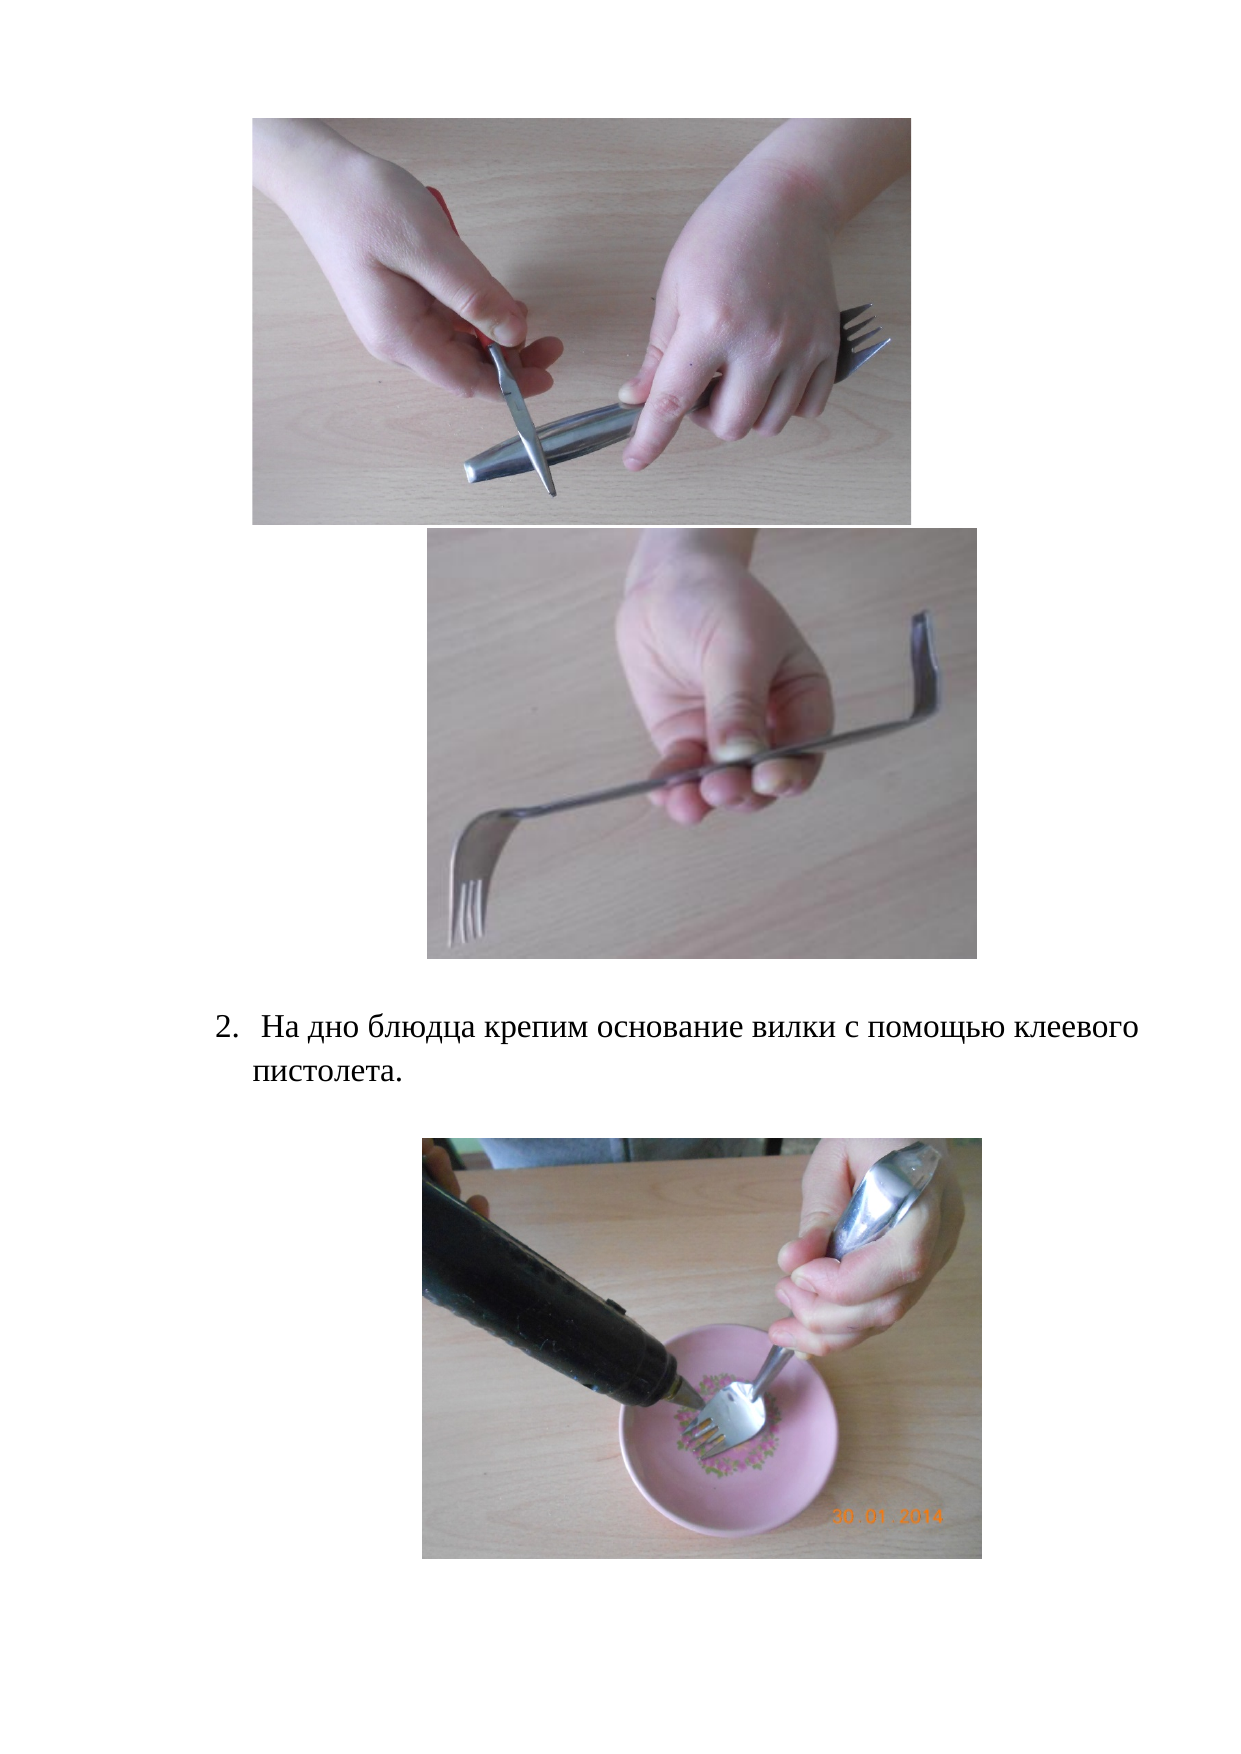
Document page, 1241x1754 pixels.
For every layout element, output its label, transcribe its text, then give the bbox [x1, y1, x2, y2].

picture [422, 1138, 982, 1559]
list На дно блюдца крепим основание вилки с помощью клеевого пистолета. [215, 1006, 1152, 1089]
picture [427, 528, 977, 959]
picture [252, 118, 912, 525]
